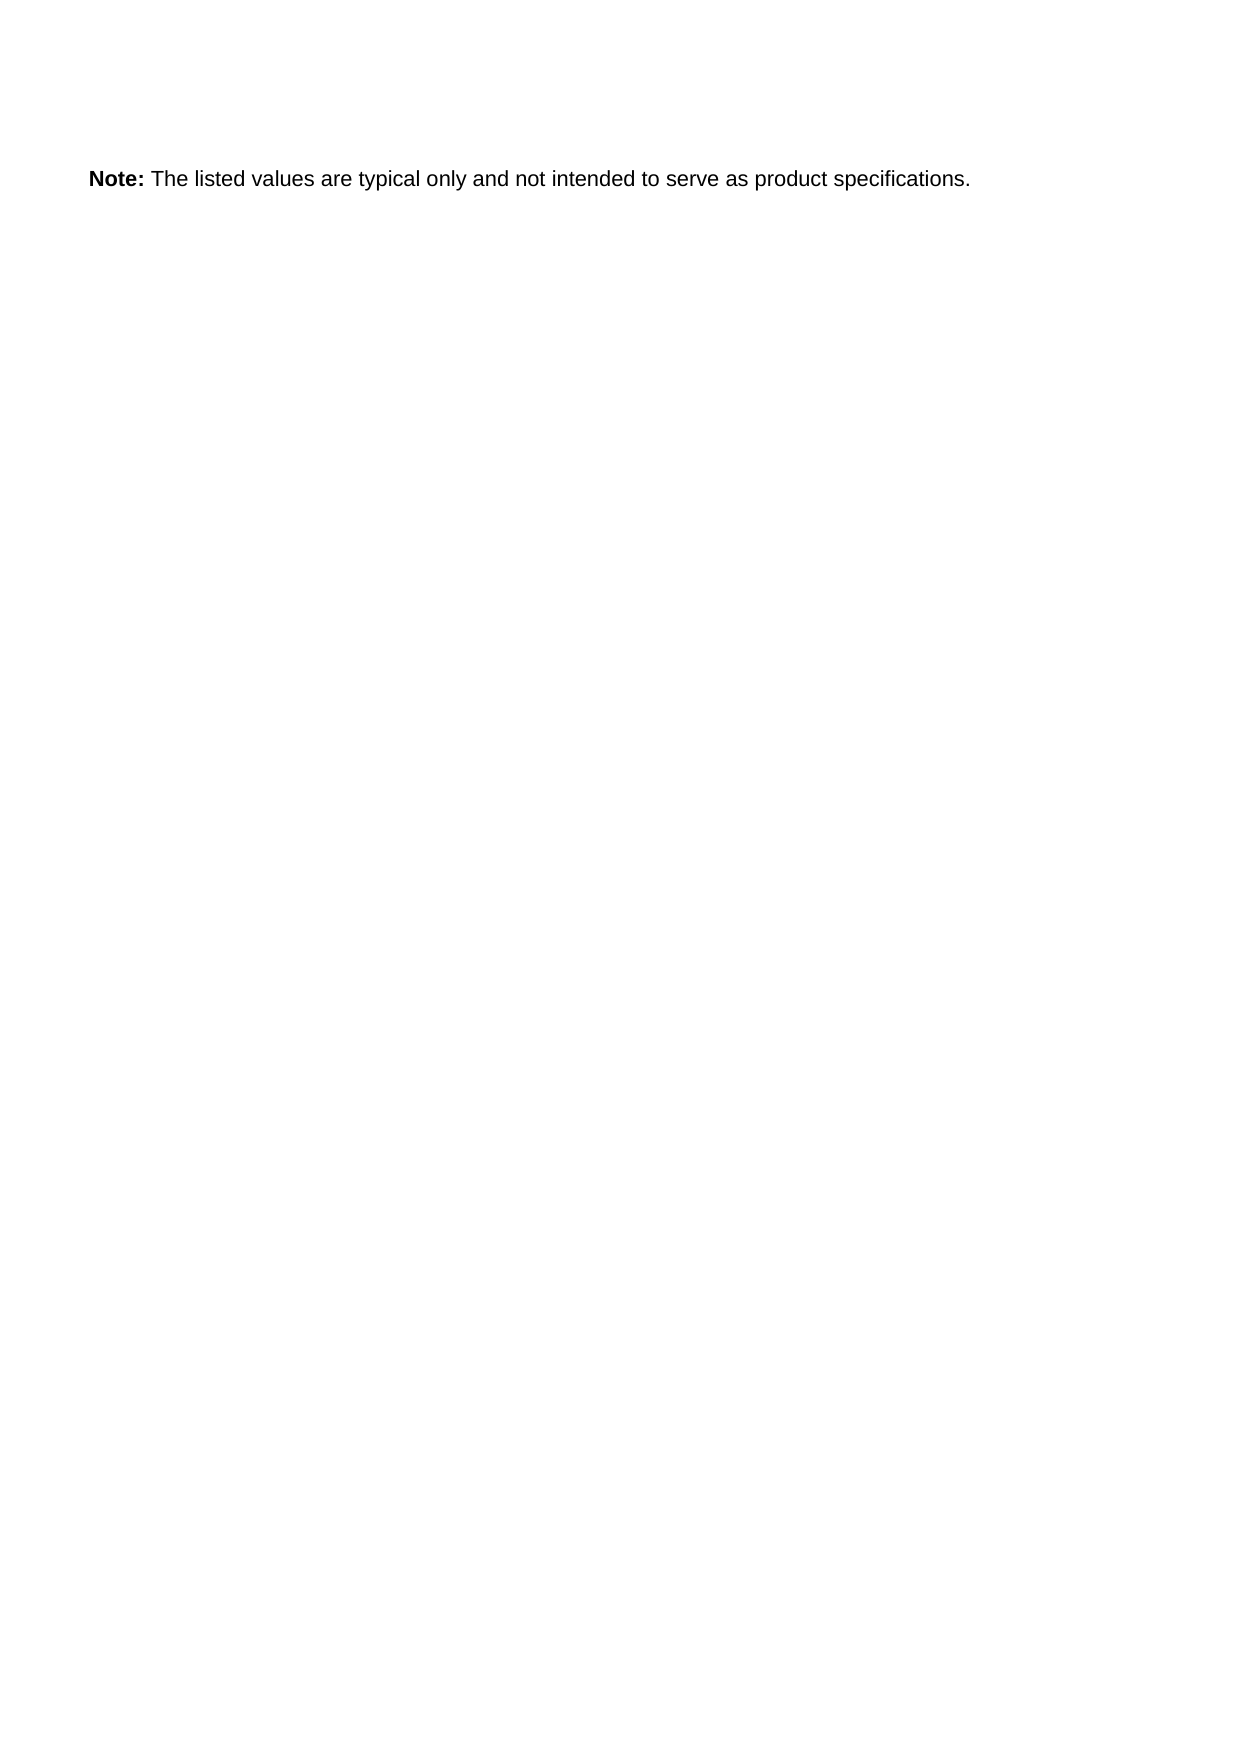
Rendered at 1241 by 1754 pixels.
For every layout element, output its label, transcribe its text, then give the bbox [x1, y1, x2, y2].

text Note: The listed values are typical only and not intended to serve as product specifications. [88, 162, 1152, 194]
